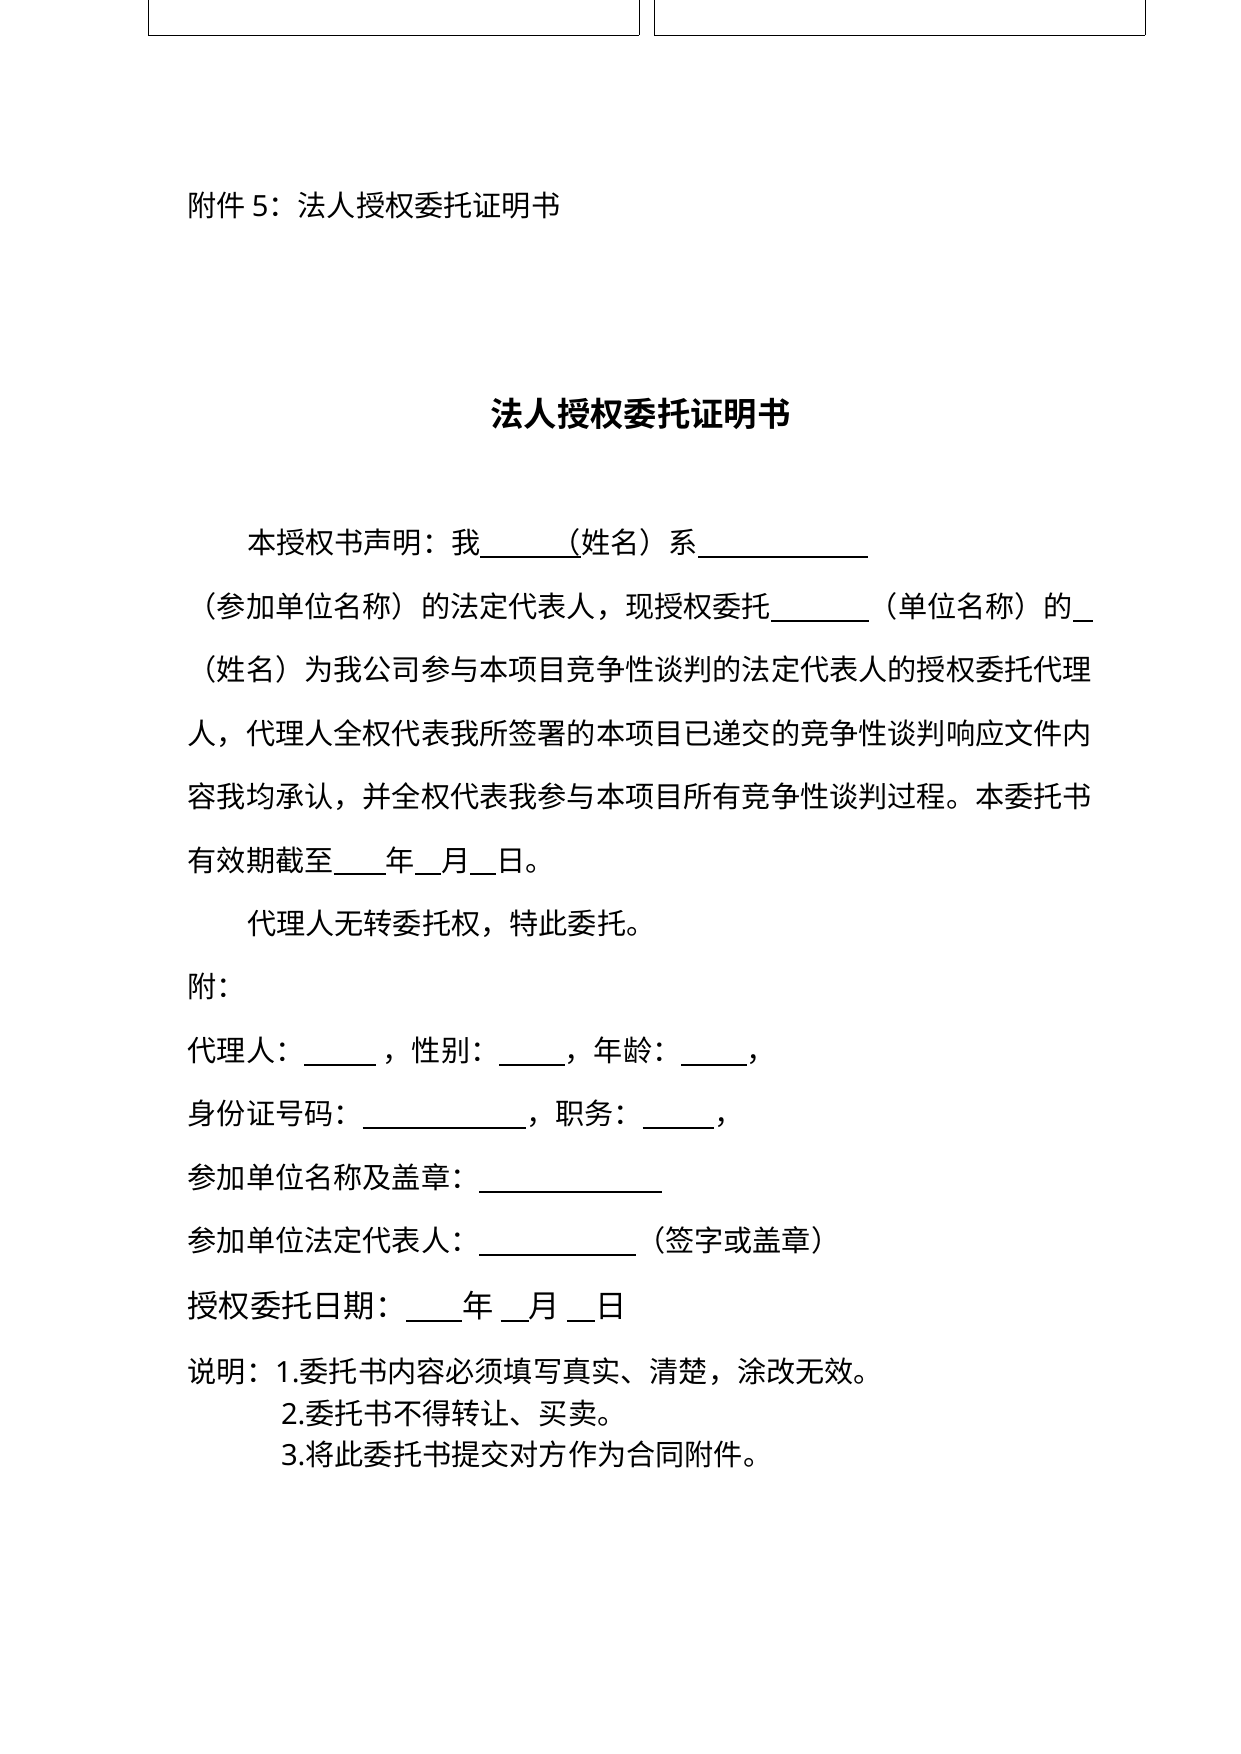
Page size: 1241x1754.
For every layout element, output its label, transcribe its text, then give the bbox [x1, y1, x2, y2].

text 2.委托书不得转让、买卖。 [187, 1391, 1093, 1432]
text 代理人： ，性别： ，年龄： ， [187, 1027, 1093, 1070]
text （参加单位名称）的法定代表人，现授权委托 （单位名称）的 （姓名）为我公司参与本项目竞争性谈判的法定代表人的授权委托代理人，代理人全权代表我所签署的本项目已递交的竞争性谈判响应文件内容我均承认，并全权代表我参与本项目所有竞争性谈判过程。本委托书有效期截至 年 月 日。 [187, 583, 1093, 879]
text 参加单位法定代表人： （签字或盖章） [187, 1218, 1093, 1260]
text 3.将此委托书提交对方作为合同附件。 [187, 1432, 1093, 1474]
text 参加单位名称及盖章： [187, 1154, 1093, 1197]
text 本授权书声明：我 （姓名）系 [187, 520, 1093, 562]
text 代理人无转委托权，特此委托。 [187, 901, 1093, 943]
text 说明：1.委托书内容必须填写真实、清楚，涂改无效。 [187, 1349, 1093, 1391]
text 授权委托日期： 年 月 日 [187, 1281, 1093, 1326]
text 附件5：法人授权委托证明书 [187, 171, 1093, 236]
text 附： [187, 964, 1093, 1006]
text 法人授权委托证明书 [187, 379, 1093, 444]
text 身份证号码： ，职务： ， [187, 1091, 1093, 1133]
